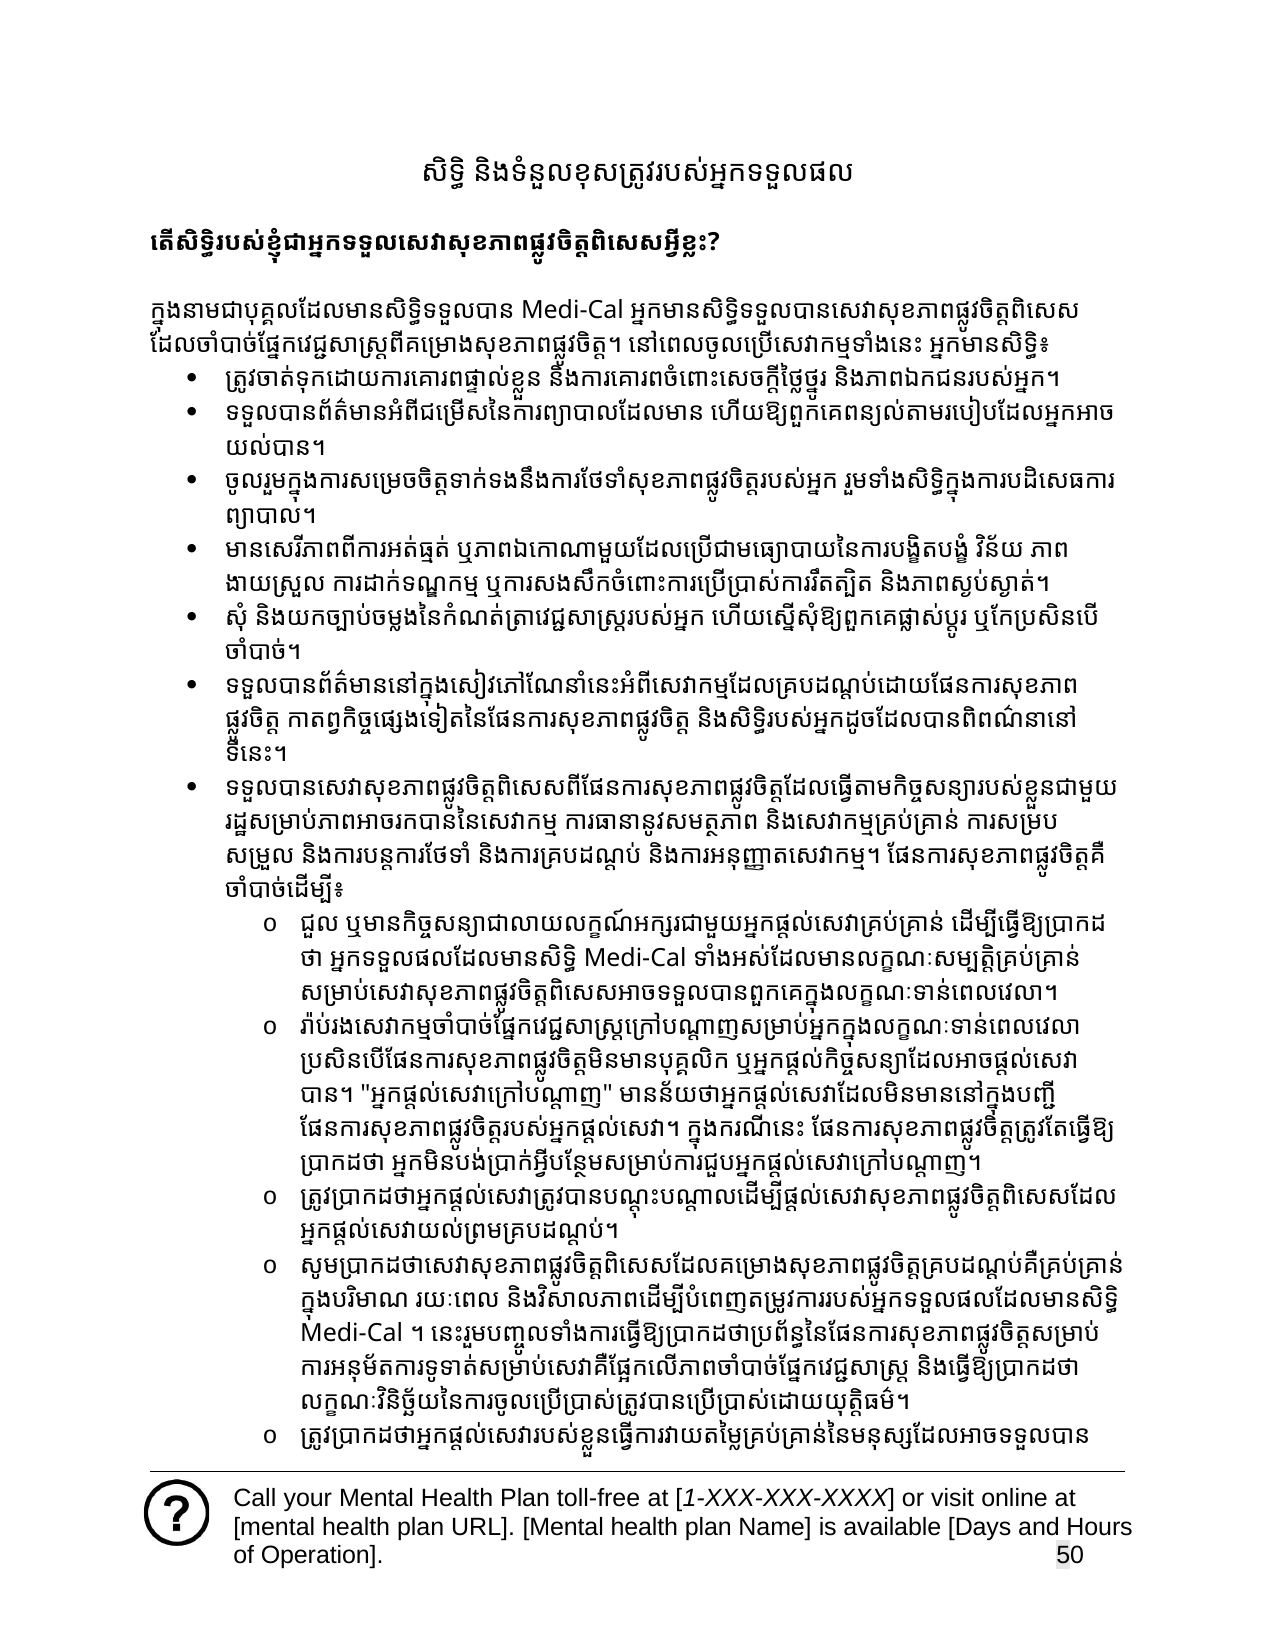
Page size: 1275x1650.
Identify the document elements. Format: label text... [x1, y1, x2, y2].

list ទទួលបានព័ត៌មាននៅក្នុងសៀវភៅណែនាំនេះអំពីសេវាកម្មដែលគ្របដណ្តប់ដោយផែនការសុខភាពផ្លូវចិត្ត កាតព្វកិច្ចផ្សេងទៀតនៃផែនការសុខភាពផ្លូវចិត្ត និងសិទ្ធិរបស់អ្នកដូចដែលបានពិពណ៌នានៅទីនេះ។ [187, 667, 1125, 769]
list ជួល ឬមានកិច្ចសន្យាជាលាយលក្ខណ៍អក្សរជាមួយអ្នកផ្តល់សេវាគ្រប់គ្រាន់ ដើម្បីធ្វើឱ្យប្រាកដថា អ្នកទទួលផលដែលមានសិទ្ធិ Medi-Cal ទាំងអស់ដែលមានលក្ខណៈសម្បត្តិគ្រប់គ្រាន់សម្រាប់សេវាសុខភាពផ្លូវចិត្តពិសេសអាចទទួលបានពួកគេក្នុងលក្ខណៈទាន់ពេលវេលា។ [262, 905, 1125, 1007]
list សុំ និងយកច្បាប់ចម្លងនៃកំណត់ត្រាវេជ្ជសាស្ត្ររបស់អ្នក ហើយស្នើសុំឱ្យពួកគេផ្លាស់ប្តូរ ឬកែប្រសិនបើចាំបាច់។ [187, 598, 1125, 667]
text តើសិទ្ធិរបស់ខ្ញុំជាអ្នកទទួលសេវាសុខភាពផ្លូវចិត្តពិសេសអ្វីខ្លះ? [150, 224, 1125, 258]
list ទទួលបានសេវាសុខភាពផ្លូវចិត្តពិសេសពីផែនការសុខភាពផ្លូវចិត្តដែលធ្វើតាមកិច្ចសន្យារបស់ខ្លួនជាមួយរដ្ឋសម្រាប់ភាពអាចរកបាននៃសេវាកម្ម ការធានានូវសមត្ថភាព និងសេវាកម្មគ្រប់គ្រាន់ ការសម្របសម្រួល និងការបន្តការថែទាំ និងការគ្របដណ្តប់ និងការអនុញ្ញាតសេវាកម្ម។ ផែនការសុខភាពផ្លូវចិត្តគឺចាំបាច់ដើម្បី៖ [187, 769, 1125, 905]
text ក្នុងនាមជាបុគ្គលដែលមានសិទ្ធិទទួលបាន Medi-Cal អ្នកមានសិទ្ធិទទួលបានសេវាសុខភាពផ្លូវចិត្តពិសេសដែលចាំបាច់ផ្នែកវេជ្ជសាស្ត្រពីគម្រោងសុខភាពផ្លូវចិត្ត។ នៅពេលចូលប្រើសេវាកម្មទាំងនេះ អ្នកមានសិទ្ធិ៖ [150, 292, 1125, 360]
list មានសេរីភាពពីការអត់ធ្មត់ ឬភាពឯកោណាមួយដែលប្រើជាមធ្យោបាយនៃការបង្ខិតបង្ខំ វិន័យ ភាពងាយស្រួល ការដាក់ទណ្ឌកម្ម ឬការសងសឹកចំពោះការប្រើប្រាស់ការរឹតត្បិត និងភាពស្ងប់ស្ងាត់។ [187, 530, 1125, 598]
picture [143, 1479, 210, 1546]
list សូមប្រាកដថាសេវាសុខភាពផ្លូវចិត្តពិសេសដែលគម្រោងសុខភាពផ្លូវចិត្តគ្របដណ្តប់គឺគ្រប់គ្រាន់ក្នុងបរិមាណ រយៈពេល និងវិសាលភាពដើម្បីបំពេញតម្រូវការរបស់អ្នកទទួលផលដែលមានសិទ្ធិ Medi-Cal ។ នេះរួមបញ្ចូលទាំងការធ្វើឱ្យប្រាកដថាប្រព័ន្ធនៃផែនការសុខភាពផ្លូវចិត្តសម្រាប់ការអនុម័តការទូទាត់សម្រាប់សេវាគឺផ្អែកលើភាពចាំបាច់ផ្នែកវេជ្ជសាស្រ្ត និងធ្វើឱ្យប្រាកដថាលក្ខណៈវិនិច្ឆ័យនៃការចូលប្រើប្រាស់ត្រូវបានប្រើប្រាស់ដោយយុត្តិធម៌។ [262, 1246, 1125, 1417]
subtitle សិទ្ធិ និងទំនួលខុសត្រូវរបស់អ្នកទទួលផល [150, 150, 1125, 190]
list ចូលរួមក្នុងការសម្រេចចិត្តទាក់ទងនឹងការថែទាំសុខភាពផ្លូវចិត្តរបស់អ្នក រួមទាំងសិទ្ធិក្នុងការបដិសេធការព្យាបាល។ [187, 462, 1125, 530]
list ទទួលបានព័ត៌មានអំពីជម្រើសនៃការព្យាបាលដែលមាន ហើយឱ្យពួកគេពន្យល់តាមរបៀបដែលអ្នកអាចយល់បាន។ [187, 394, 1125, 462]
list ត្រូវចាត់ទុកដោយការគោរពផ្ទាល់ខ្លួន និងការគោរពចំពោះសេចក្តីថ្លៃថ្នូរ និងភាពឯកជនរបស់អ្នក។ [187, 360, 1125, 394]
list ត្រូវប្រាកដថាអ្នកផ្តល់សេវាត្រូវបានបណ្តុះបណ្តាលដើម្បីផ្តល់សេវាសុខភាពផ្លូវចិត្តពិសេសដែលអ្នកផ្តល់សេវាយល់ព្រមគ្របដណ្តប់។ [262, 1178, 1125, 1246]
list រ៉ាប់រងសេវាកម្មចាំបាច់ផ្នែកវេជ្ជសាស្រ្តក្រៅបណ្តាញសម្រាប់អ្នកក្នុងលក្ខណៈទាន់ពេលវេលា ប្រសិនបើផែនការសុខភាពផ្លូវចិត្តមិនមានបុគ្គលិក ឬអ្នកផ្តល់កិច្ចសន្យាដែលអាចផ្តល់សេវាបាន។ "អ្នកផ្តល់សេវាក្រៅបណ្តាញ" មានន័យថាអ្នកផ្តល់សេវាដែលមិនមាននៅក្នុងបញ្ជីផែនការសុខភាពផ្លូវចិត្តរបស់អ្នកផ្តល់សេវា។ ក្នុងករណីនេះ ផែនការសុខភាពផ្លូវចិត្តត្រូវតែធ្វើឱ្យប្រាកដថា អ្នកមិនបង់ប្រាក់អ្វីបន្ថែមសម្រាប់ការជួបអ្នកផ្តល់សេវាក្រៅបណ្តាញ។ [262, 1007, 1125, 1178]
